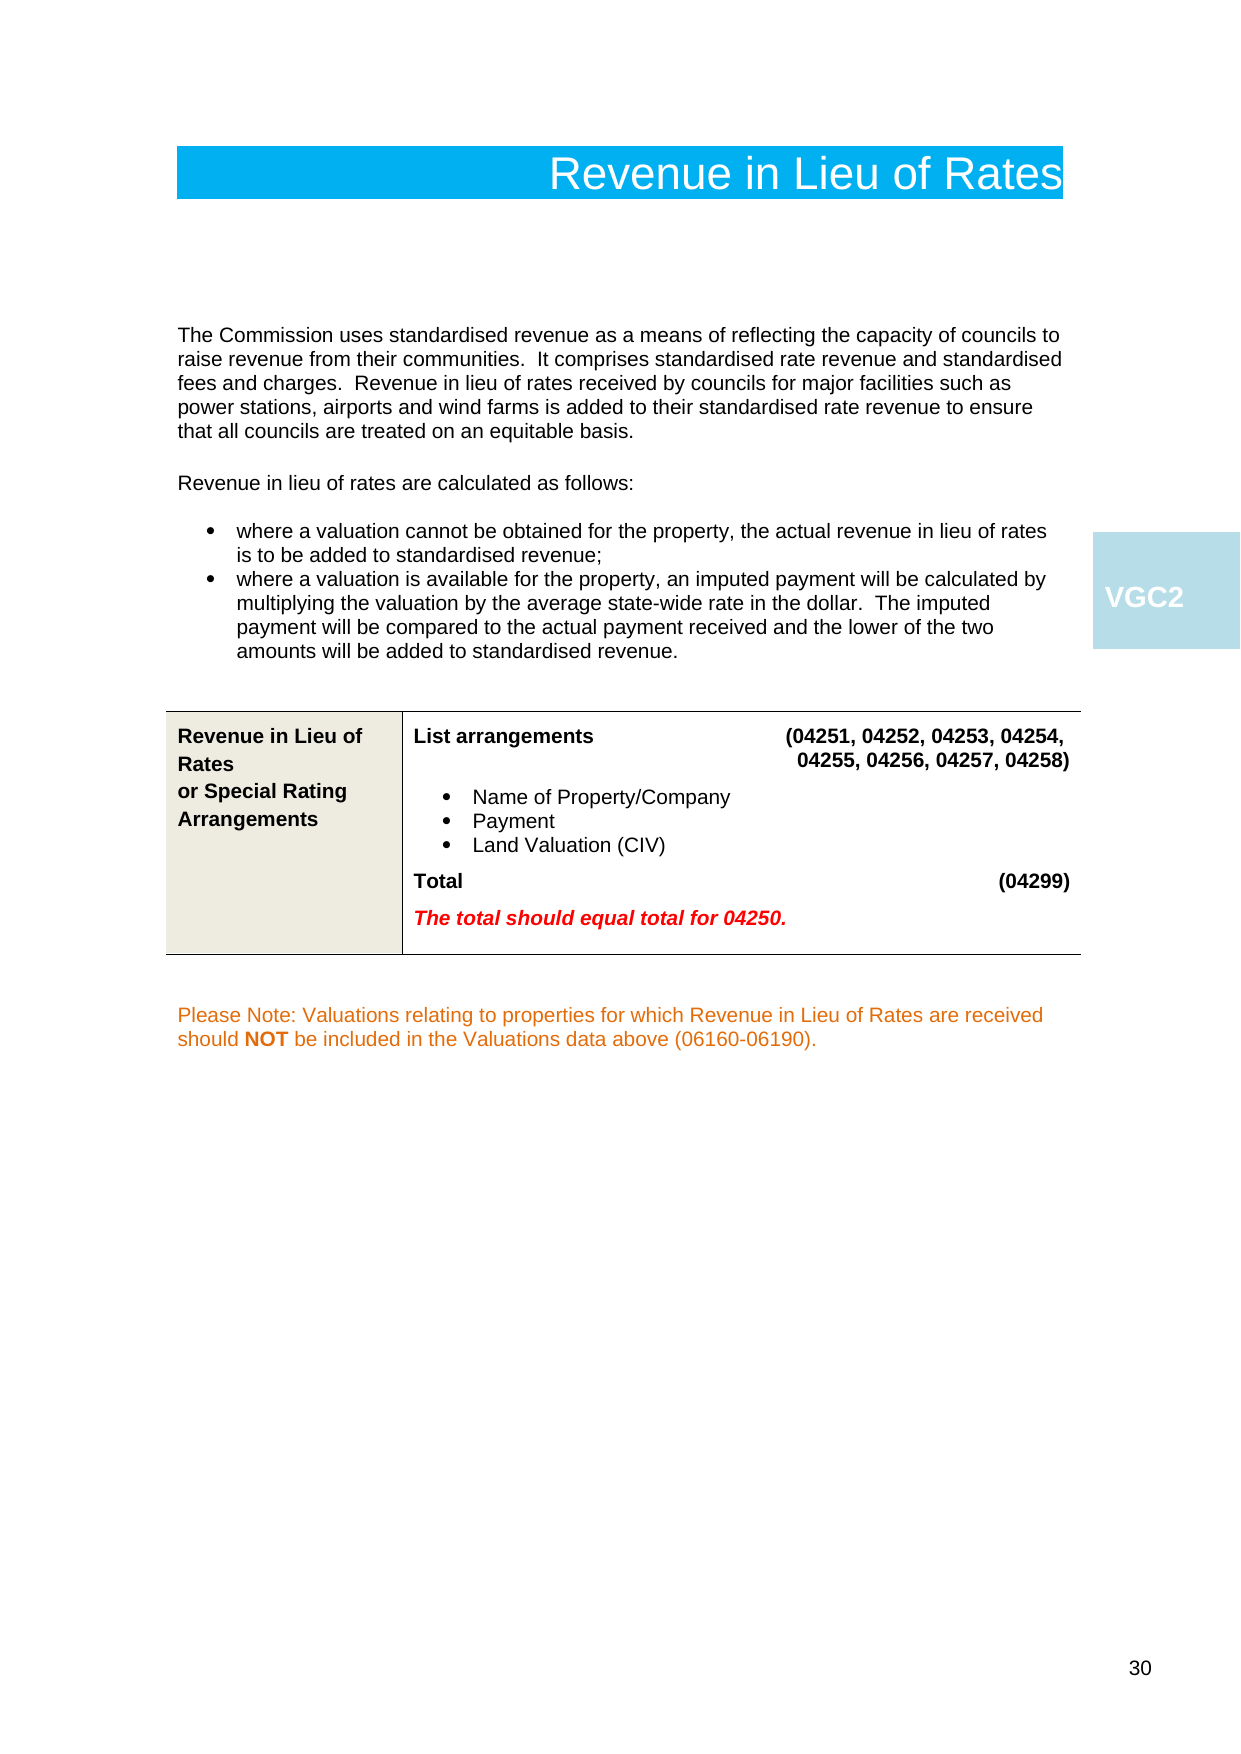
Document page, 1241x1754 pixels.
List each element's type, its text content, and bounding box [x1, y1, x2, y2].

table_header List arrangements (04251, 04252, 04253, 04254, 04255, 04256, 04257, 04258) Name of Property/Company Payment Land Valuation (CIV) Total (04299) The total should equal total for 04250. [403, 712, 1081, 953]
list where a valuation is available for the property, an imputed payment will be calculated by multiplying the valuation by the average state-wide rate in the dollar. The imputed payment will be compared to the actual payment received and the lower of the two amounts will be added to standardised revenue. [207, 567, 1063, 663]
table_header Revenue in Lieu of Rates or Special Rating Arrangements [166, 712, 402, 953]
text The Commission uses standardised revenue as a means of reflecting the capacity of councils to raise revenue from their communities. It comprises standardised rate revenue and standardised fees and charges. Revenue in lieu of rates received by councils for major facilities such as power stations, airports and wind farms is added to their standardised rate revenue to ensure that all councils are treated on an equitable basis. [177, 323, 1063, 471]
text Revenue in Lieu of Rates [177, 146, 1063, 199]
text Please Note: Valuations relating to properties for which Revenue in Lieu of Rates are received should NOT be included in the Valuations data above (06160-06190). [177, 1002, 1063, 1050]
list where a valuation cannot be obtained for the property, the actual revenue in lieu of rates is to be added to standardised revenue; [207, 519, 1063, 567]
text Revenue in lieu of rates are calculated as follows: [177, 471, 1063, 495]
